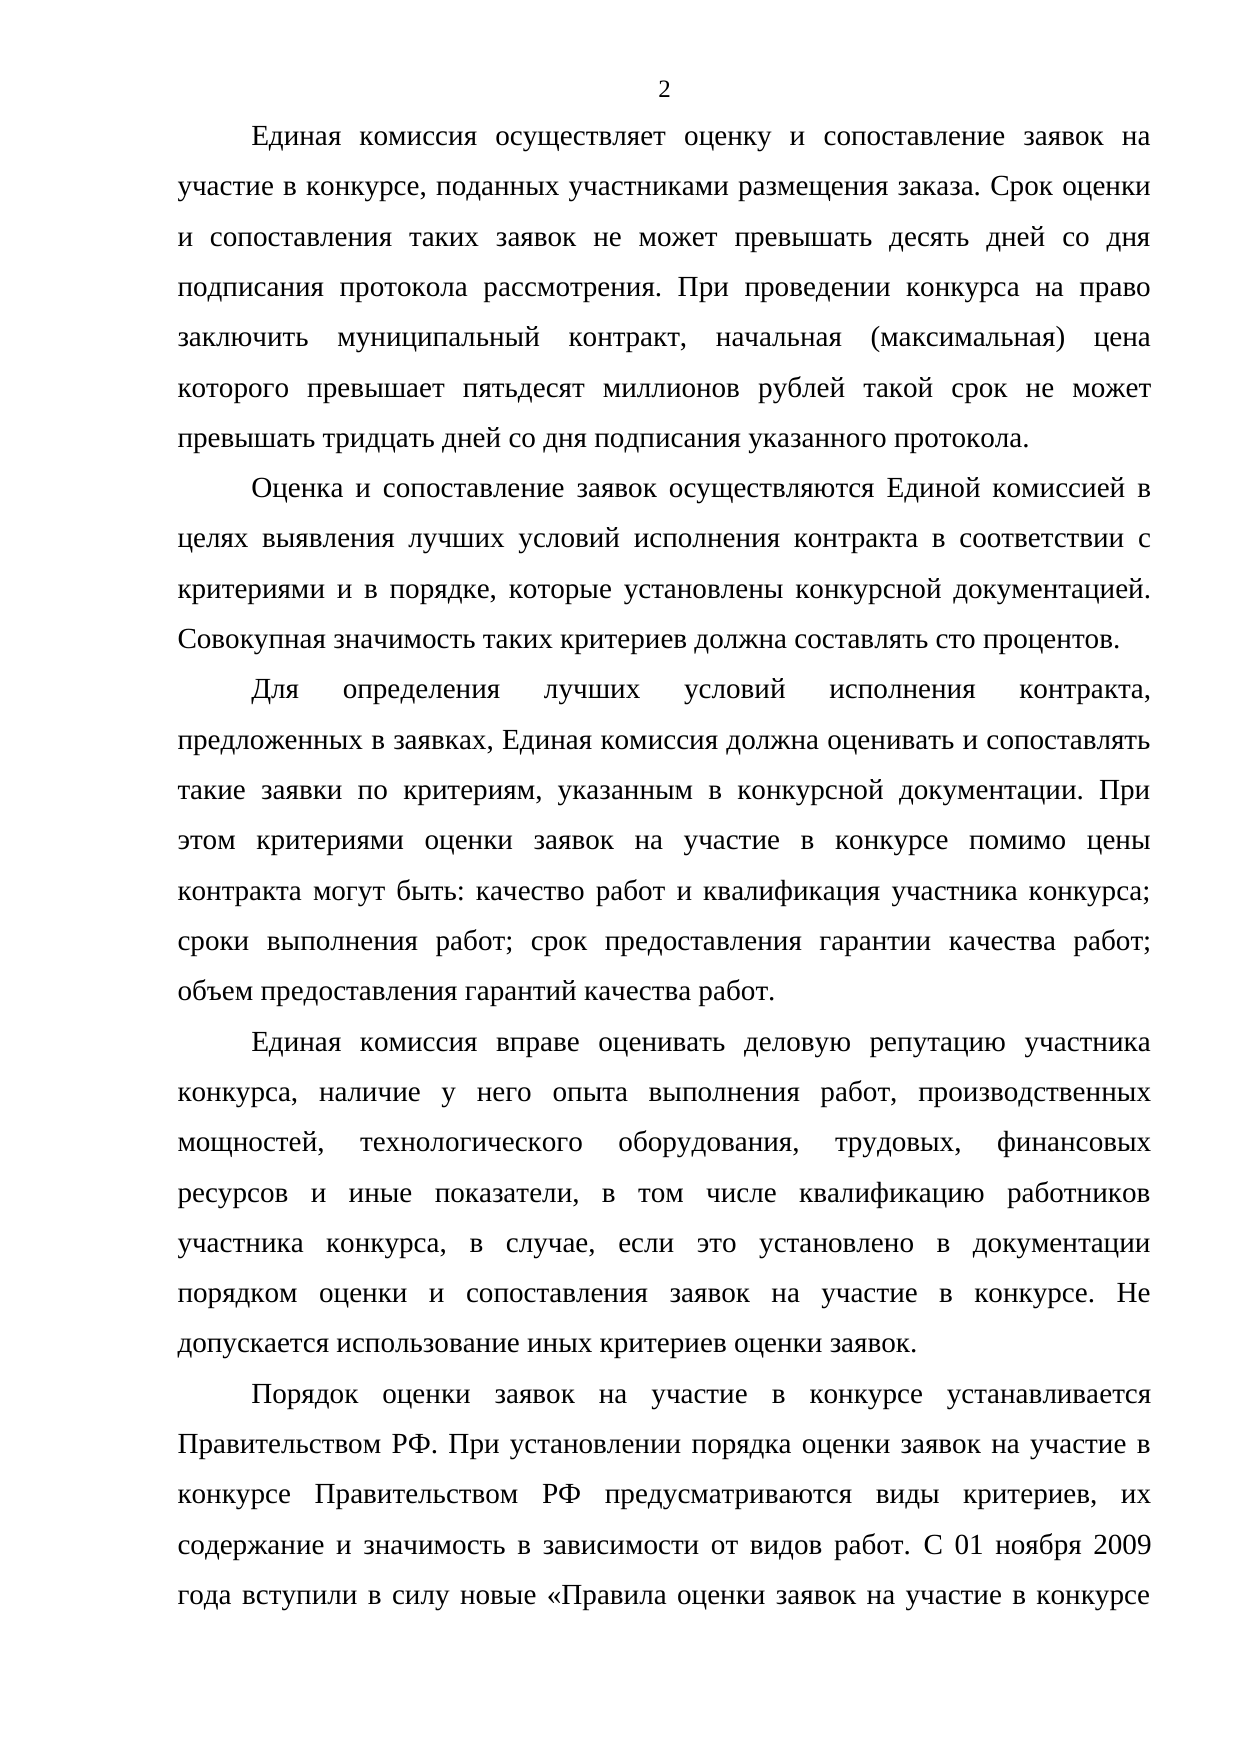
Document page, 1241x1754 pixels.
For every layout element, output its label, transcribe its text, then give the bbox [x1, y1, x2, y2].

text Для определения лучших условий исполнения контракта, предложенных в заявках, Единая комиссия должна оценивать и сопоставлять такие заявки по критериям, указанным в конкурсной документации. При этом критериями оценки заявок на участие в конкурсе помимо цены контракта могут быть: качество работ и квалификация участника конкурса; сроки выполнения работ; срок предоставления гарантии качества работ; объем предоставления гарантий качества работ. [177, 672, 1152, 1007]
text Единая комиссия осуществляет оценку и сопоставление заявок на участие в конкурсе, поданных участниками размещения заказа. Срок оценки и сопоставления таких заявок не может превышать десять дней со дня подписания протокола рассмотрения. При проведении конкурса на право заключить муниципальный контракт, начальная (максимальная) цена которого превышает пятьдесят миллионов рублей такой срок не может превышать тридцать дней со дня подписания указанного протокола. [177, 118, 1152, 453]
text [177, 1376, 1152, 1611]
text Оценка и сопоставление заявок осуществляются Единой комиссией в целях выявления лучших условий исполнения контракта в соответствии с критериями и в порядке, которые установлены конкурсной документацией. Совокупная значимость таких критериев должна составлять сто процентов. [177, 470, 1152, 655]
text Единая комиссия вправе оценивать деловую репутацию участника конкурса, наличие у него опыта выполнения работ, производственных мощностей, технологического оборудования, трудовых, финансовых ресурсов и иные показатели, в том числе квалификацию работников участника конкурса, в случае, если это установлено в документации порядком оценки и сопоставления заявок на участие в конкурсе. Не допускается использование иных критериев оценки заявок. [177, 1024, 1152, 1359]
